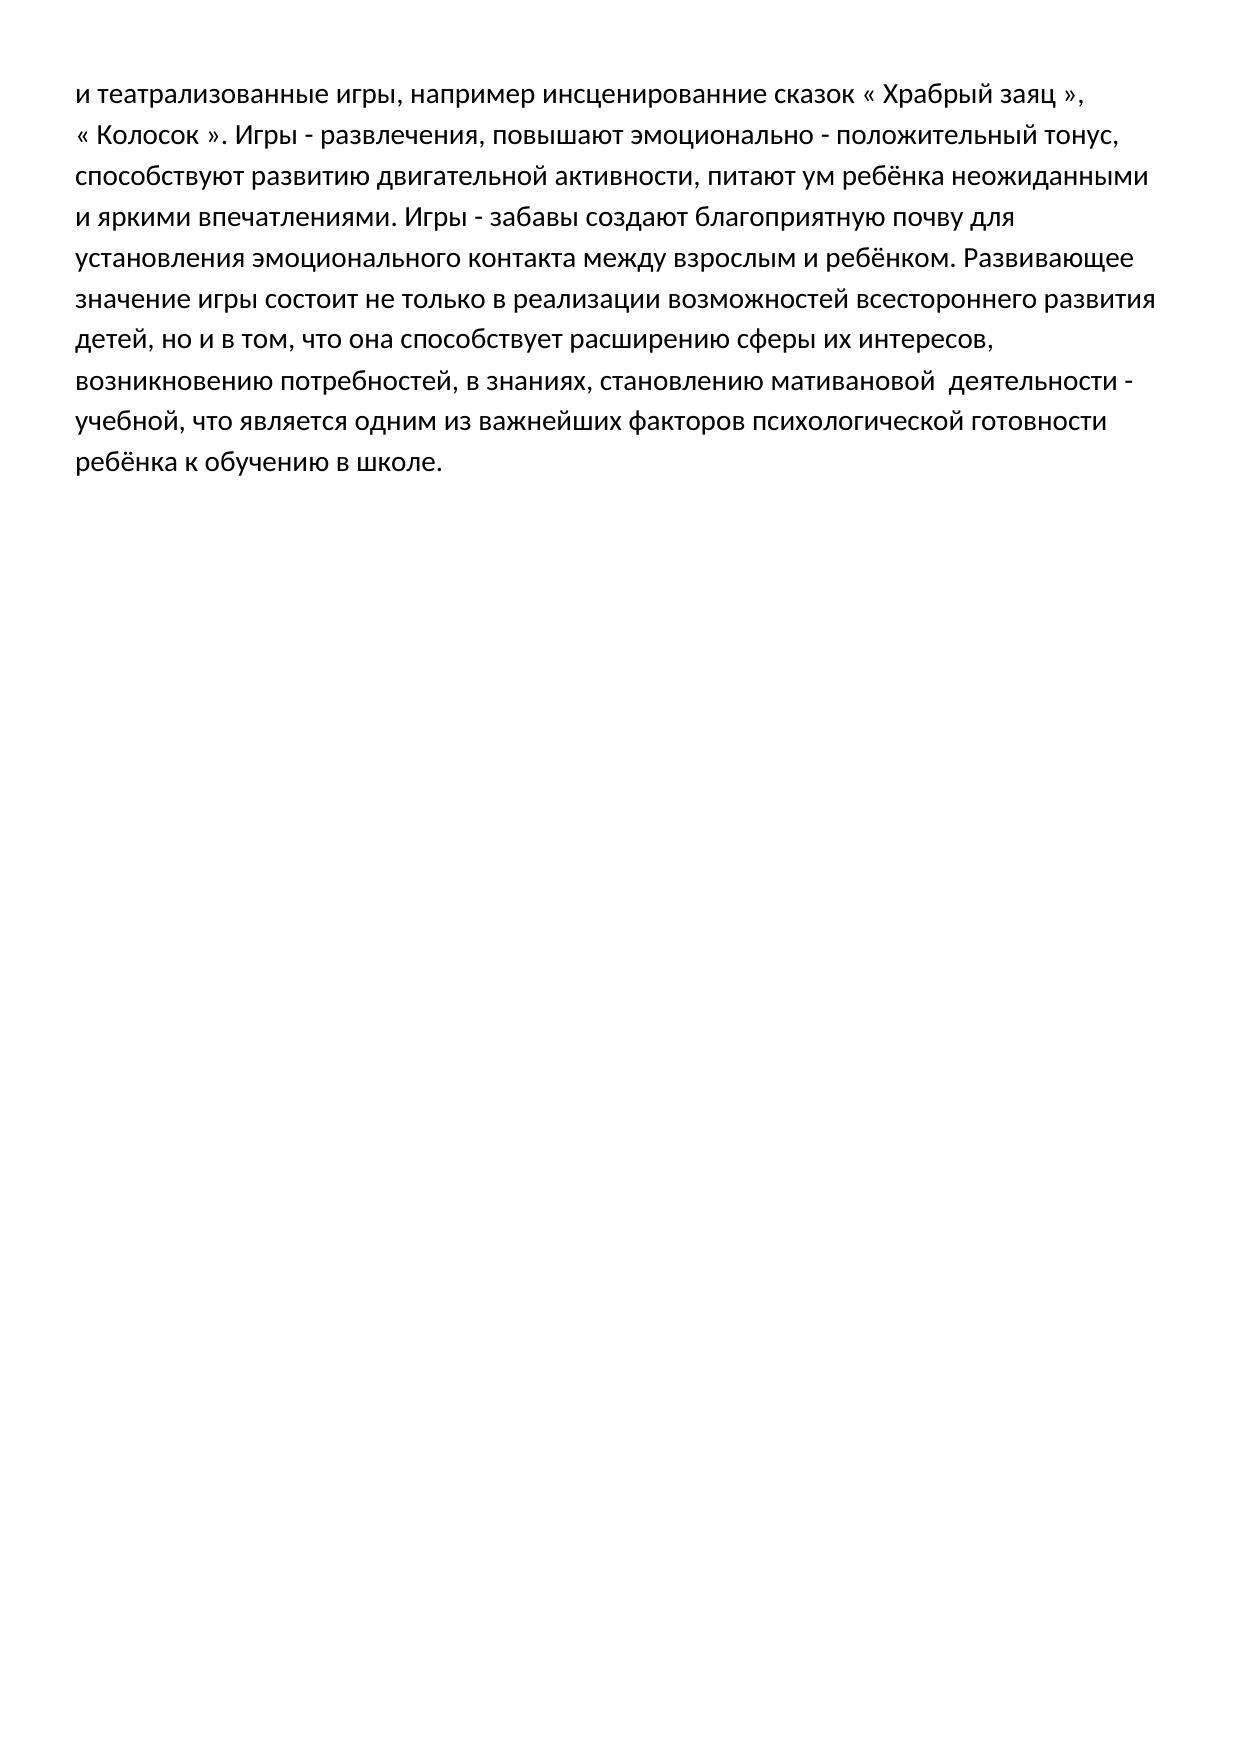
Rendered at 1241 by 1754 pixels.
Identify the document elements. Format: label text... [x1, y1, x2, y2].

text и театрализованные игры, например инсценированние сказок « Храбрый заяц », « Колосок ». Игры - развлечения, повышают эмоционально - положительный тонус, способствуют развитию двигательной активности, питают ум ребёнка неожиданными и яркими впечатлениями. Игры - забавы создают благоприятную почву для установления эмоционального контакта между взрослым и ребёнком. Развивающее значение игры состоит не только в реализации возможностей всестороннего развития детей, но и в том, что она способствует расширению сферы их интересов, возникновению потребностей, в знаниях, становлению мативановой деятельности - учебной, что является одним из важнейших факторов психологической готовности ребёнка к обучению в школе. [75, 75, 1165, 479]
